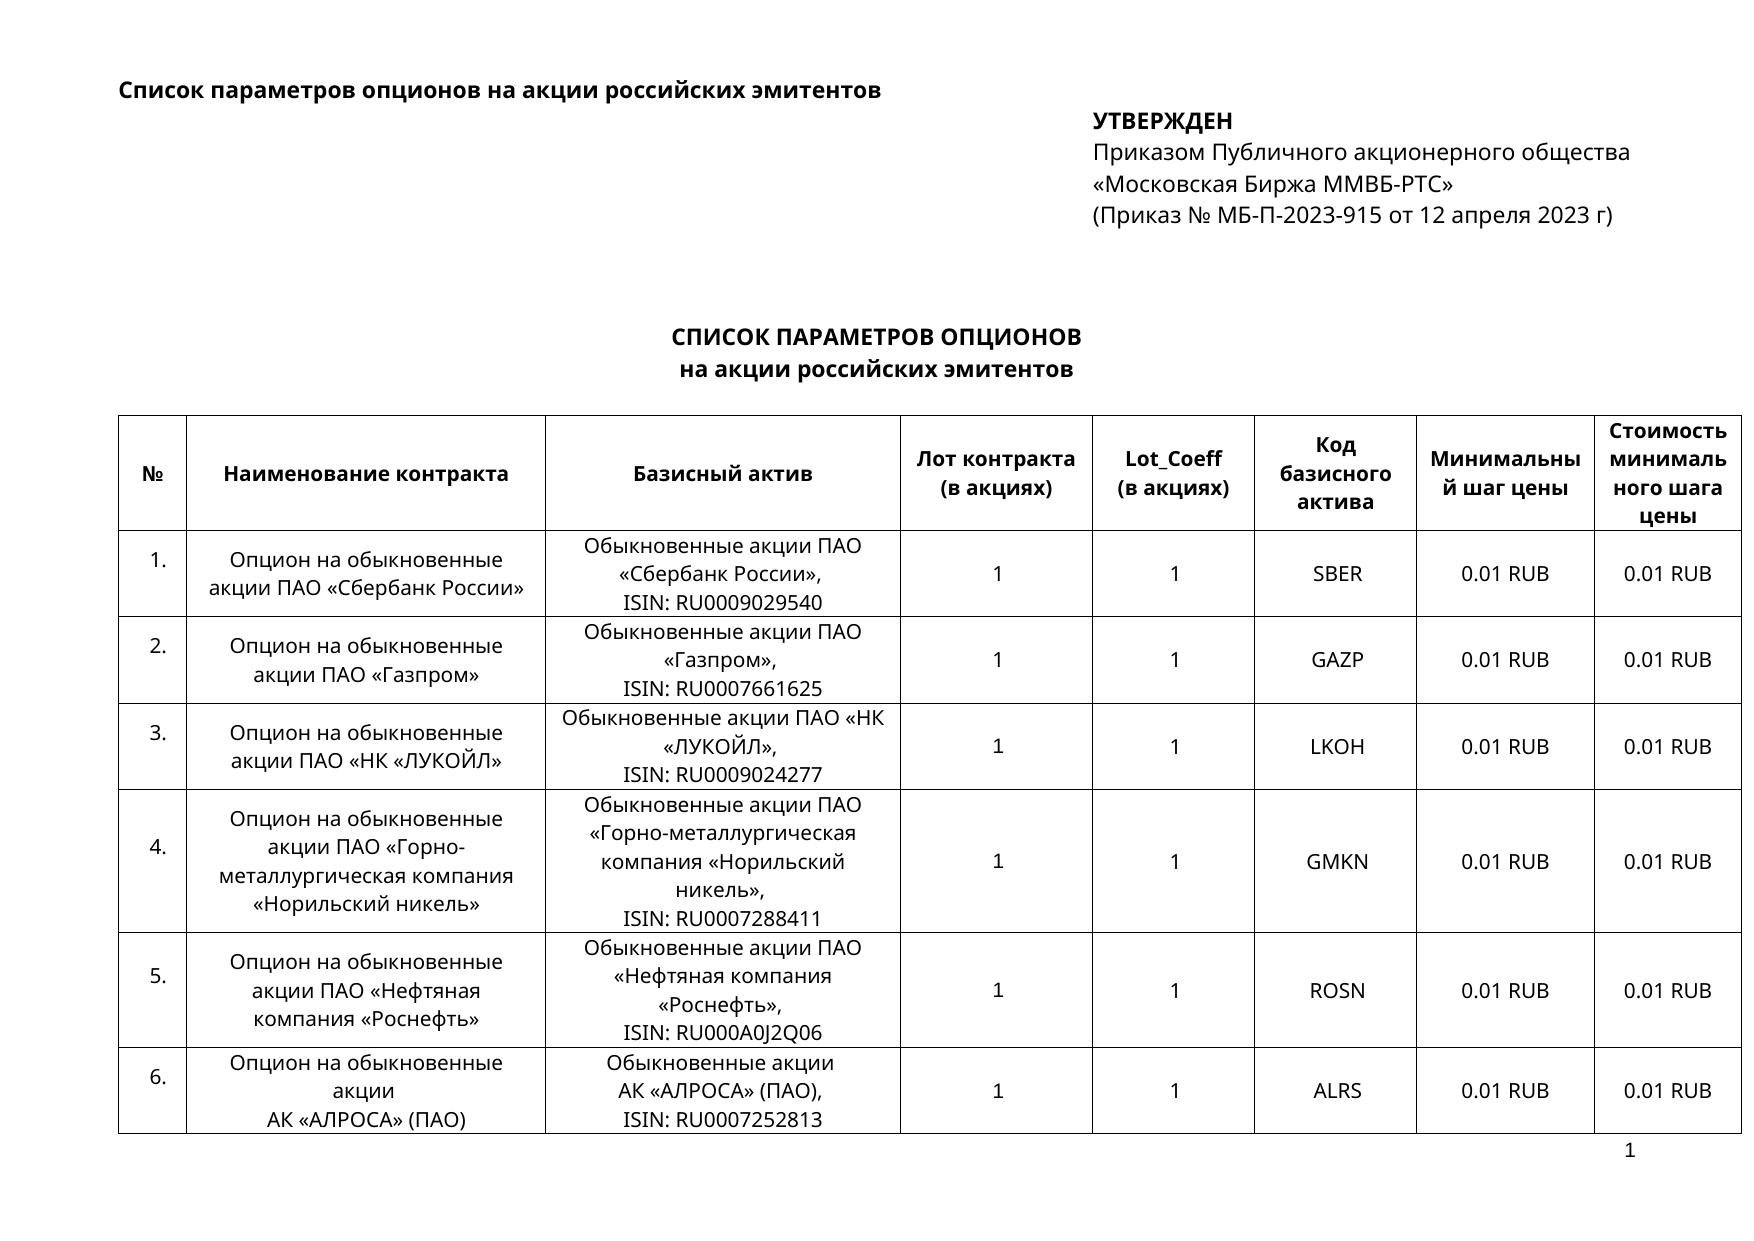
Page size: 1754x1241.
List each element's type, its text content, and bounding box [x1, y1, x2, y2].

table_cell 0.01 RUB [1417, 933, 1594, 1047]
table_cell Опцион на обыкновенные акции ПАО «НК «ЛУКОЙЛ» [187, 704, 545, 789]
table_cell 1 [1093, 617, 1254, 702]
table_cell [119, 933, 186, 1047]
table_cell 0.01 RUB [1417, 617, 1594, 702]
table_header Код базисного актива [1255, 416, 1416, 530]
table_cell LKOH [1255, 704, 1416, 789]
table_header Базисный актив [546, 416, 900, 530]
table_cell 0.01 RUB [1417, 531, 1594, 616]
table_cell 0.01 RUB [1595, 617, 1741, 702]
table_cell [119, 617, 186, 702]
table_cell Обыкновенные акции ПАО «Газпром», ISIN: RU0007661625 [546, 617, 900, 702]
text на акции российских эмитентов [118, 352, 1635, 384]
table_cell GAZP [1255, 617, 1416, 702]
table_cell Обыкновенные акции ПАО «НК «ЛУКОЙЛ», ISIN: RU0009024277 [546, 704, 900, 789]
table_cell Обыкновенные акции ПАО «Нефтяная компания «Роснефть», ISIN: RU000A0J2Q06 [546, 933, 900, 1047]
table_header Лот контракта (в акциях) [901, 416, 1092, 530]
table_cell Обыкновенные акции ПАО «Горно-металлургическая компания «Норильский никель», ISIN: RU0007288411 [546, 790, 900, 932]
table_cell 1 [901, 790, 1092, 932]
table_cell GMKN [1255, 790, 1416, 932]
table_cell 1 [1093, 933, 1254, 1047]
table_cell SBER [1255, 531, 1416, 616]
table_cell 1 [901, 704, 1092, 789]
table_cell 1 [901, 933, 1092, 1047]
text Приказом Публичного акционерного общества [1093, 136, 1644, 167]
table_cell 0.01 RUB [1417, 704, 1594, 789]
table_cell [119, 704, 186, 789]
table_cell 1 [1093, 790, 1254, 932]
table_cell ALRS [1255, 1048, 1416, 1133]
table_cell 0.01 RUB [1595, 933, 1741, 1047]
table_header Наименование контракта [187, 416, 545, 530]
table_cell 1 [1093, 531, 1254, 616]
table_cell [119, 790, 186, 932]
table_cell Обыкновенные акции АК «АЛРОСА» (ПАО), ISIN: RU0007252813 [546, 1048, 900, 1133]
table_cell 1 [1093, 1048, 1254, 1133]
table_header Минимальный шаг цены [1417, 416, 1594, 530]
text (Приказ № МБ-П-2023-915 от 12 апреля 2023 г) [1093, 199, 1633, 230]
table_cell 0.01 RUB [1595, 1048, 1741, 1133]
table_cell Опцион на обыкновенные акции ПАО «Сбербанк России» [187, 531, 545, 616]
table_cell Обыкновенные акции ПАО «Сбербанк России», ISIN: RU0009029540 [546, 531, 900, 616]
table_cell 1 [901, 617, 1092, 702]
table_cell 1 [1093, 704, 1254, 789]
table_cell Опцион на обыкновенные акции ПАО «Газпром» [187, 617, 545, 702]
table_cell 0.01 RUB [1595, 531, 1741, 616]
table_header Lot_Coeff (в акциях) [1093, 416, 1254, 530]
table_cell 0.01 RUB [1417, 790, 1594, 932]
table_cell [119, 531, 186, 616]
table_cell 0.01 RUB [1595, 704, 1741, 789]
table_header Стоимость минимального шага цены [1595, 416, 1741, 530]
table_cell [119, 1048, 186, 1133]
table_cell Опцион на обыкновенные акции ПАО «Горно-металлургическая компания «Норильский никель» [187, 790, 545, 932]
table_cell 0.01 RUB [1595, 790, 1741, 932]
table_cell 1 [901, 1048, 1092, 1133]
text СПИСОК ПАРАМЕТРОВ ОПЦИОНОВ [118, 321, 1635, 352]
text УТВЕРЖДЕН [1093, 105, 1644, 136]
table_cell Опцион на обыкновенные акции ПАО «Нефтяная компания «Роснефть» [187, 933, 545, 1047]
table_cell 0.01 RUB [1417, 1048, 1594, 1133]
text «Московская Биржа ММВБ-РТС» [1093, 167, 1644, 199]
table_cell ROSN [1255, 933, 1416, 1047]
table_cell Опцион на обыкновенные акции АК «АЛРОСА» (ПАО) [187, 1048, 545, 1133]
table_header № [119, 416, 186, 530]
table_cell 1 [901, 531, 1092, 616]
